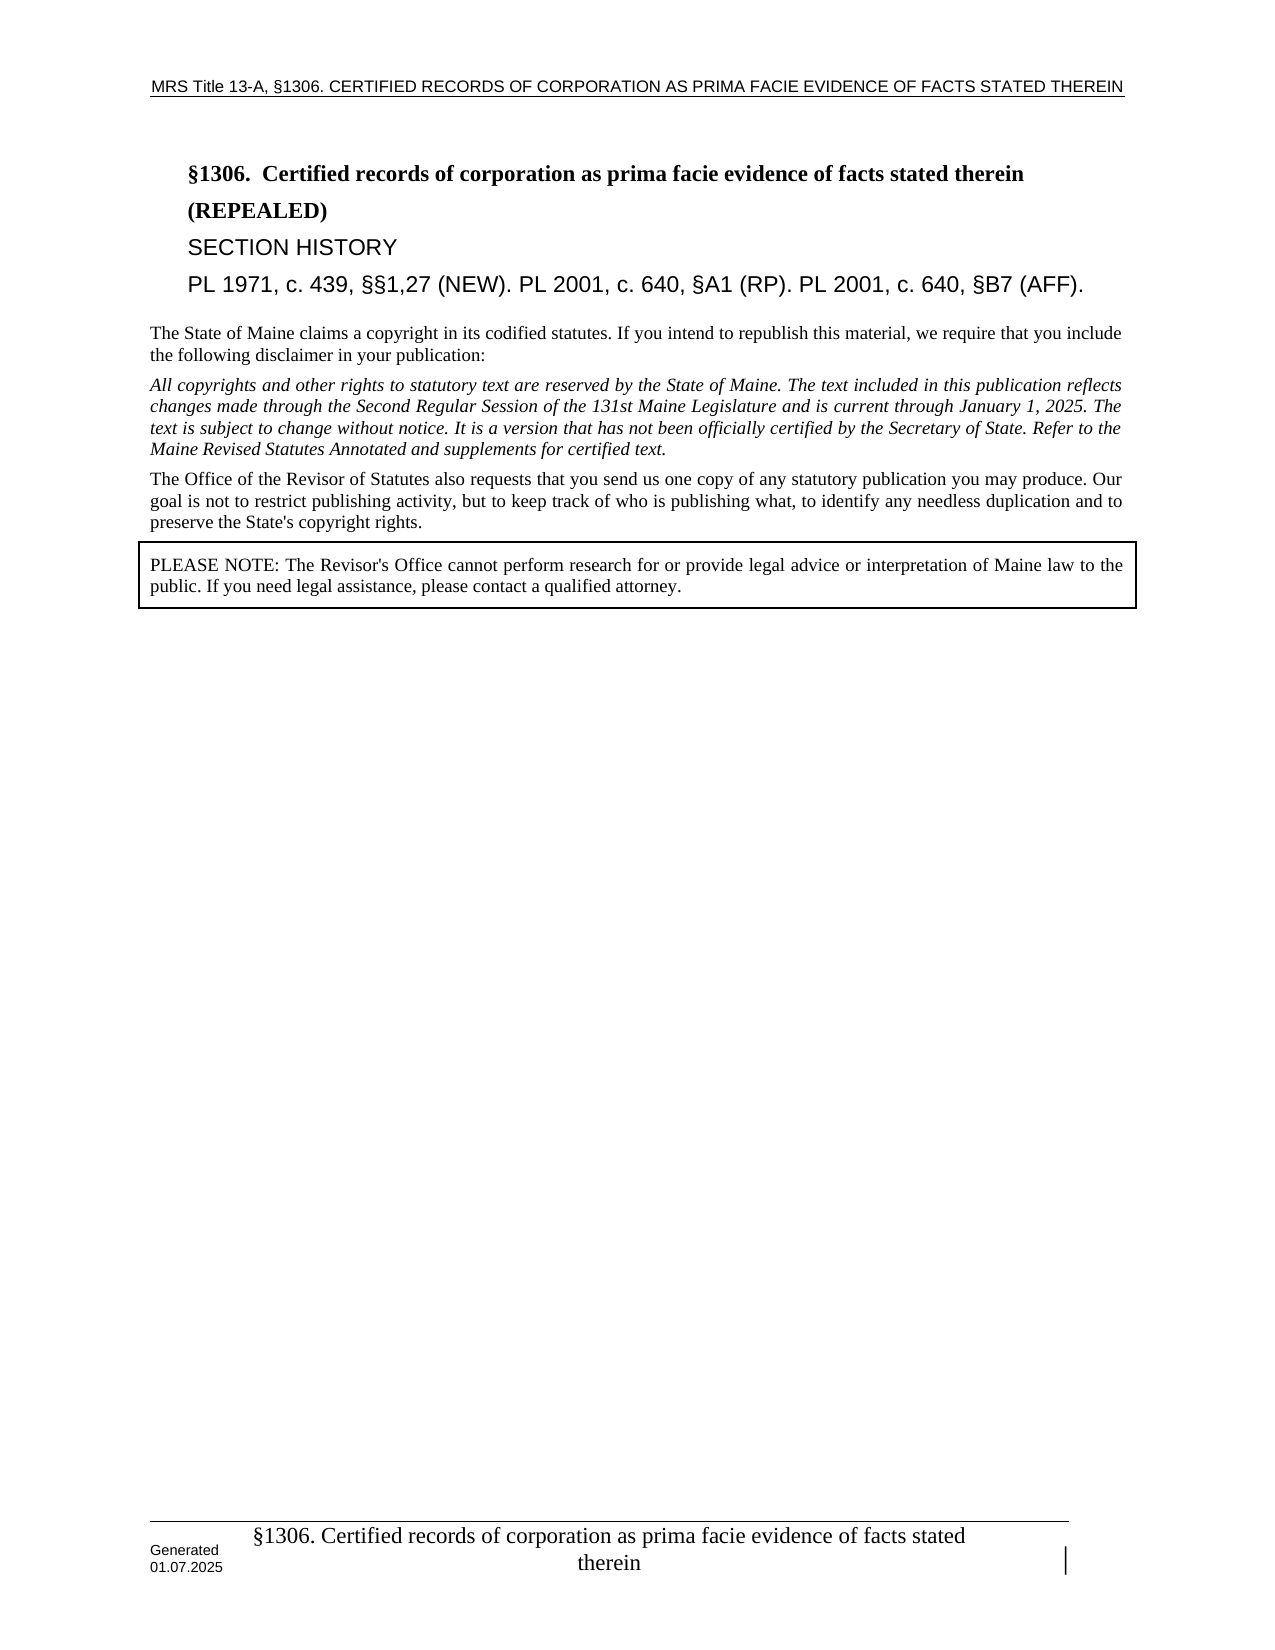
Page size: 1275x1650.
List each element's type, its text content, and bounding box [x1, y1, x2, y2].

text (REPEALED) [187, 197, 1125, 223]
text The Office of the Revisor of Statutes also requests that you send us one copy of any statutory publication you may produce. Our goal is not to restrict publishing activity, but to keep track of who is publishing what, to identify any needless duplication and to preserve the State's copyright rights. [150, 468, 1125, 533]
text §1306. Certified records of corporation as prima facie evidence of facts stated therein [187, 160, 1125, 187]
text The State of Maine claims a copyright in its codified statutes. If you intend to republish this material, we require that you include the following disclaimer in your publication: [150, 322, 1125, 365]
text All copyrights and other rights to statutory text are reserved by the State of Maine. The text included in this publication reflects changes made through the Second Regular Session of the 131st Maine Legislature and is current through January 1, 2025 . The text is subject to change without notice. It is a version that has not been officially certified by the Secretary of State. Refer to the Maine Revised Statutes Annotated and supplements for certified text. [150, 373, 1125, 460]
text SECTION HISTORY [187, 234, 1125, 260]
text PLEASE NOTE: The Revisor's Office cannot perform research for or provide legal advice or interpretation of Maine law to the public. If you need legal assistance, please contact a qualified attorney. [140, 543, 1135, 607]
text PL 1971, c. 439, §§1,27 (NEW). PL 2001, c. 640, §A1 (RP). PL 2001, c. 640, §B7 (AFF). [187, 271, 1125, 297]
